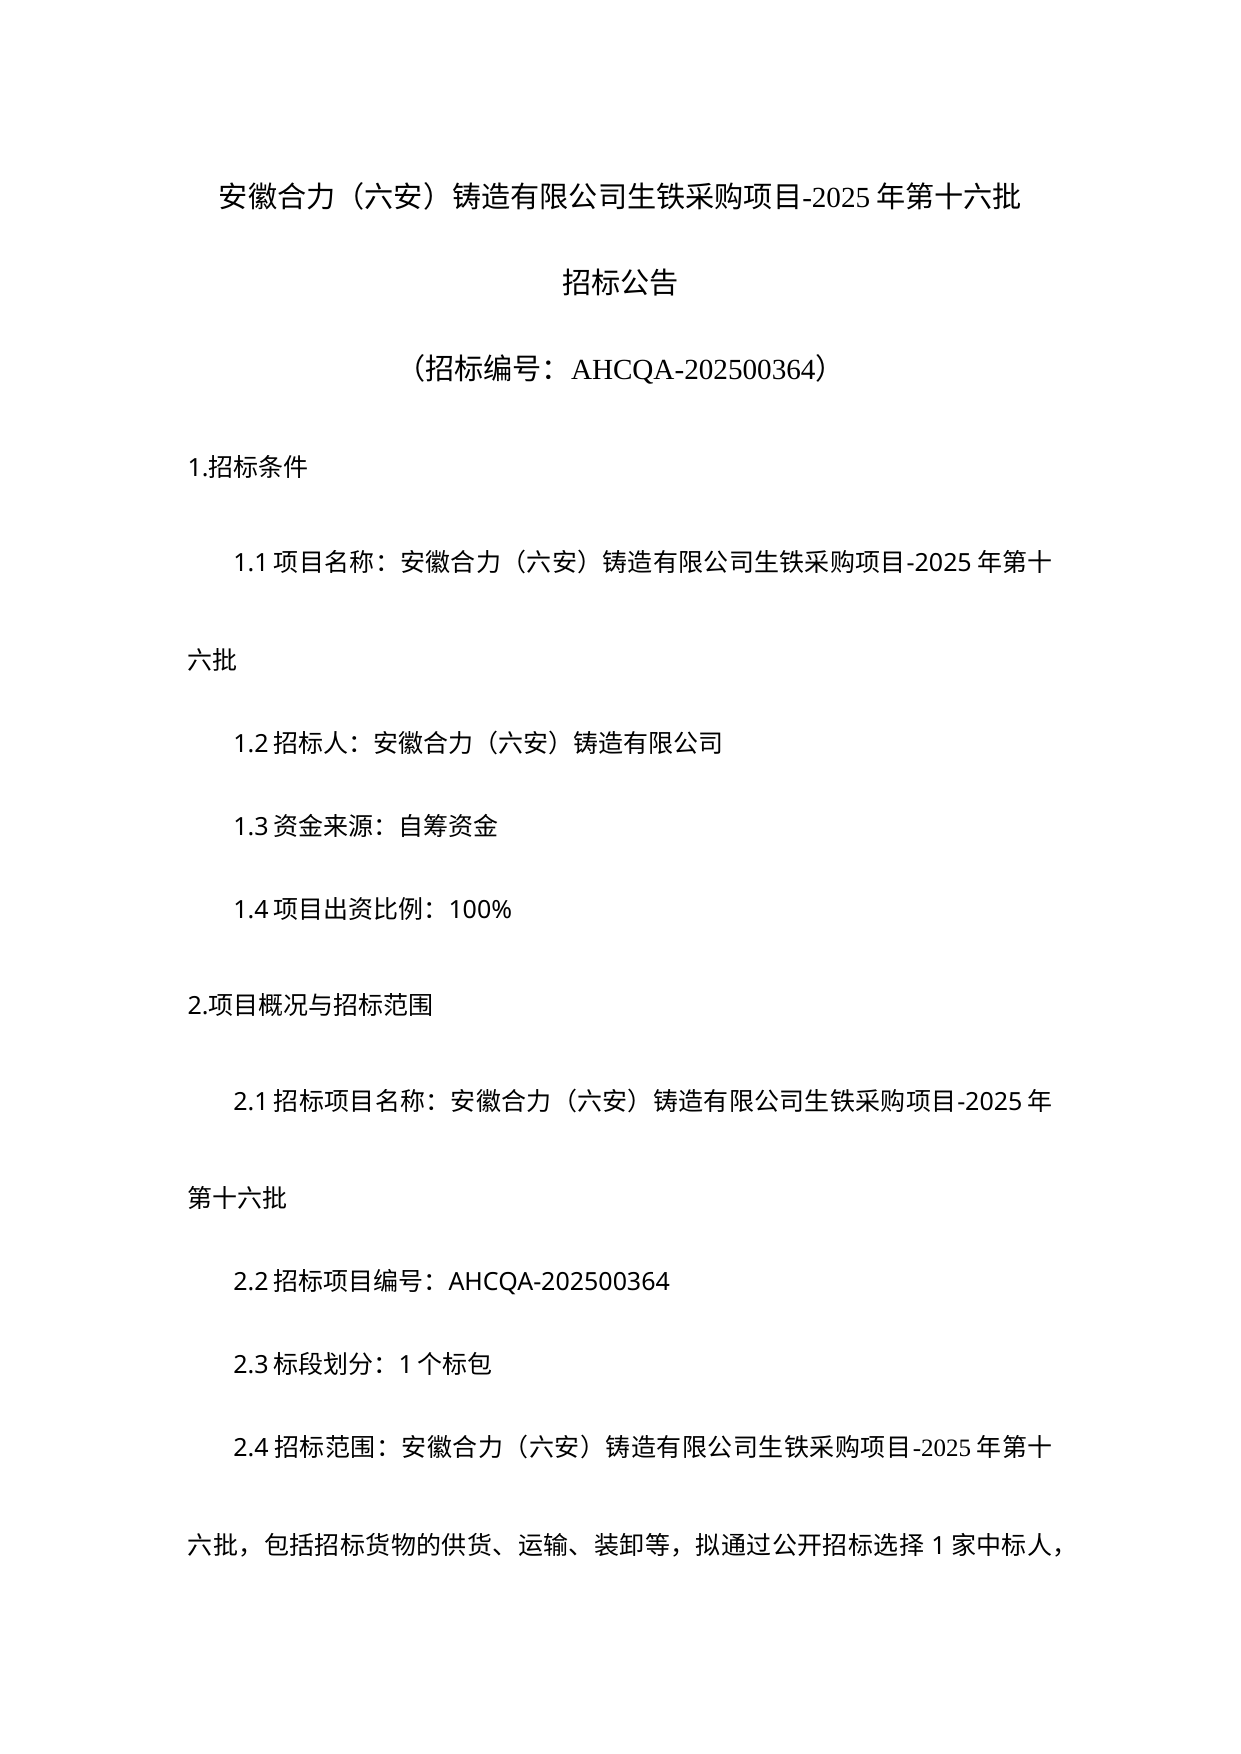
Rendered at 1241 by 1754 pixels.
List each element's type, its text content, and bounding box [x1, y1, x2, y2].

text 2.3标段划分：1个标包 [187, 1330, 1053, 1395]
text （招标编号：AHCQA-202500364） [187, 334, 1053, 399]
text 2.2招标项目编号：AHCQA-202500364 [187, 1247, 1053, 1312]
text 1.4项目出资比例：100% [187, 875, 1053, 940]
text 2.1招标项目名称：安徽合力（六安）铸造有限公司生铁采购项目-2025年第十六批 [187, 1067, 1053, 1229]
text 招标公告 [187, 248, 1053, 313]
text 1.3资金来源：自筹资金 [187, 792, 1053, 857]
text 1.2招标人：安徽合力（六安）铸造有限公司 [187, 709, 1053, 774]
subtitle 2.项目概况与招标范围 [187, 971, 1053, 1036]
subtitle 1.招标条件 [187, 433, 1053, 498]
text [187, 1413, 1053, 1576]
text 安徽合力（六安）铸造有限公司生铁采购项目-2025年第十六批 [187, 162, 1053, 227]
text 1.1项目名称：安徽合力（六安）铸造有限公司生铁采购项目-2025年第十六批 [187, 528, 1053, 691]
